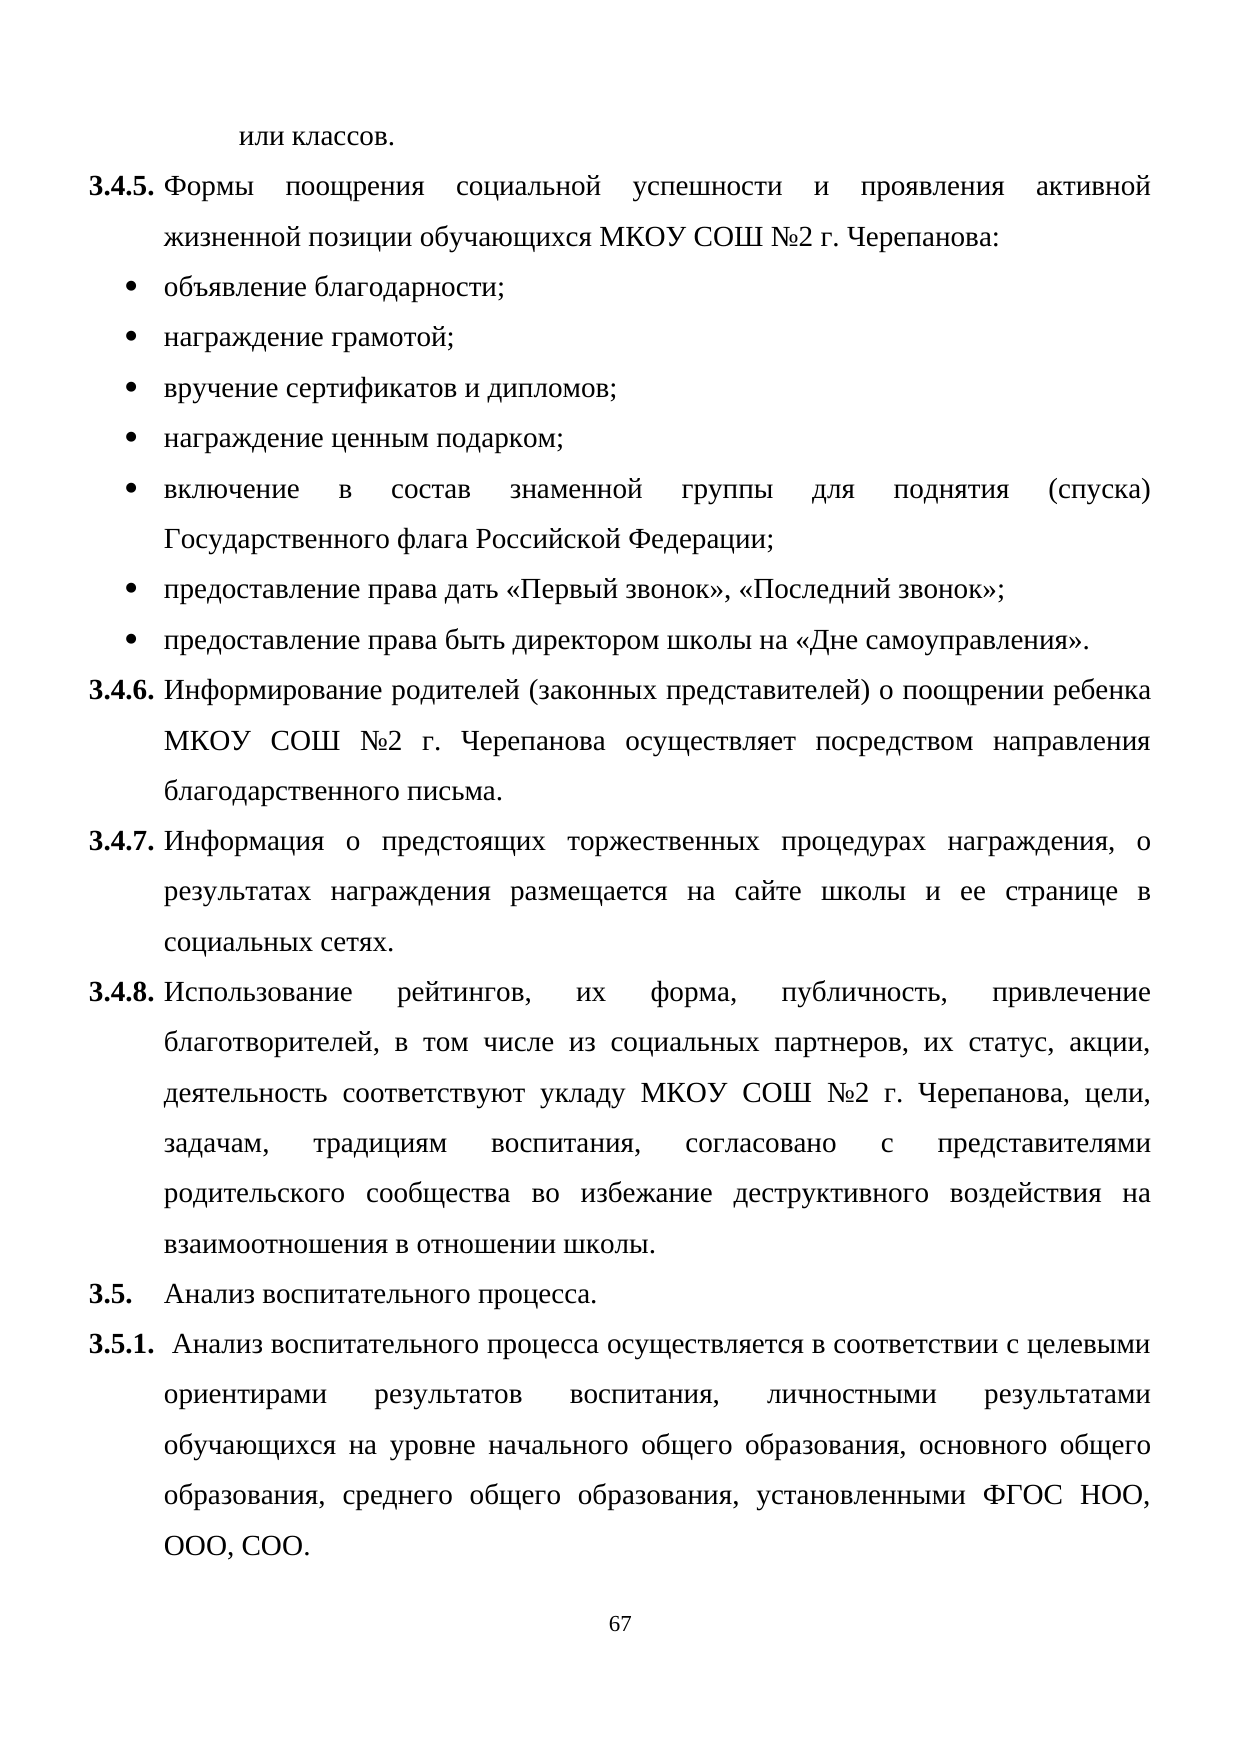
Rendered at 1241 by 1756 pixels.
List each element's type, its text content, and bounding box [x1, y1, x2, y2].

list вручение сертификатов и дипломов; [126, 370, 1152, 403]
list награждение грамотой; [126, 319, 1152, 353]
list Анализ воспитательного процесса. [89, 1276, 1152, 1309]
list Формы поощрения социальной успешности и проявления активной жизненной позиции обучающихся МКОУ СОШ №2 г. Черепанова: [89, 168, 1152, 252]
list предоставление права дать «Первый звонок», «Последний звонок»; [126, 571, 1152, 605]
list награждение ценным подарком; [126, 420, 1152, 454]
list Информирование родителей (законных представителей) о поощрении ребенка МКОУ СОШ №2 г. Черепанова осуществляет посредством направления благодарственного письма. [89, 672, 1152, 806]
list включение в состав знаменной группы для поднятия (спуска) Государственного флага Российской Федерации; [126, 471, 1152, 555]
list объявление благодарности; [126, 269, 1152, 303]
list предоставление права быть директором школы на «Дне самоуправления». [126, 622, 1152, 656]
list Информация о предстоящих торжественных процедурах награждения, о результатах награждения размещается на сайте школы и ее странице в социальных сетях. [89, 823, 1152, 957]
list Анализ воспитательного процесса осуществляется в соответствии с целевыми ориентирами результатов воспитания, личностными результатами обучающихся на уровне начального общего образования, основного общего образования, среднего общего образования, установленными ФГОС НОО, ООО, СОО. [89, 1326, 1152, 1561]
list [201, 118, 1152, 152]
list Использование рейтингов, их форма, публичность, привлечение благотворителей, в том числе из социальных партнеров, их статус, акции, деятельность соответствуют укладу МКОУ СОШ №2 г. Черепанова, цели, задачам, традициям воспитания, согласовано с представителями родительского сообщества во избежание деструктивного воздействия на взаимоотношения в отношении школы. [89, 974, 1152, 1259]
